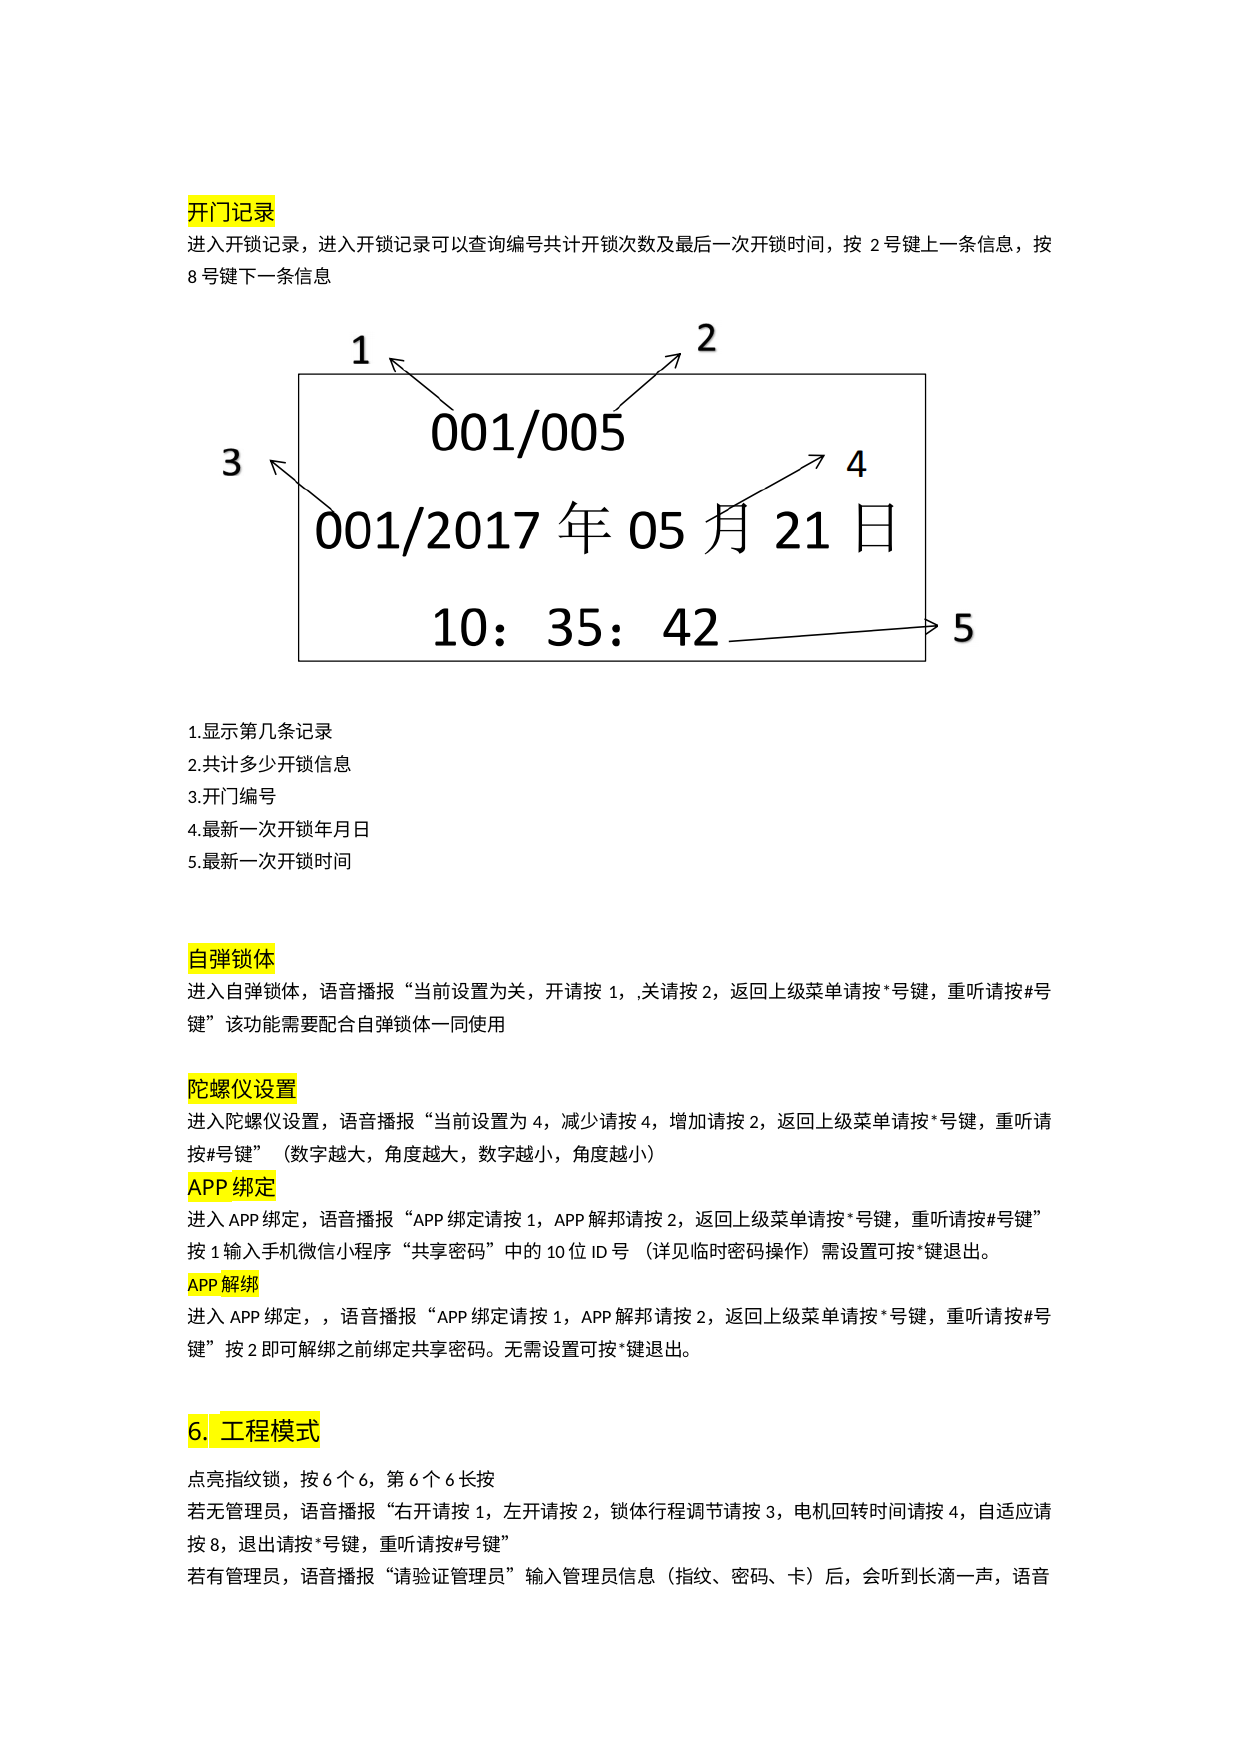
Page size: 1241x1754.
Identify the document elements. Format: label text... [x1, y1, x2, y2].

text 3.开门编号 [187, 779, 1053, 812]
text 4.最新一次开锁年月日 [187, 812, 1053, 844]
list 自弾锁体 [187, 942, 1053, 974]
text 进入APP绑定，语音播报“APP绑定请按1，APP解邦请按2，返回上级菜单请按*号键，重听请按#号键”按1输入手机微信小程序“共享密码”中的10位ID号 （详见临时密码操作）需设置可按*键退出。 [187, 1202, 1053, 1267]
list 陀螺仪设置 [187, 1072, 1053, 1104]
text 点亮指纹锁，按6个6，第6个6长按 [187, 1462, 1053, 1494]
text 1.显示第几条记录 [187, 714, 1053, 747]
list 工程模式 [187, 1397, 1053, 1462]
text 若无管理员，语音播报“右开请按1，左开请按2，锁体行程调节请按3，电机回转时间请按4，自适应请按8，退出请按*号键，重听请按#号键” [187, 1494, 1053, 1559]
text 进入开锁记录，进入开锁记录可以查询编号共计开锁次数及最后一次开锁时间，按2号键上一条信息，按8号键下一条信息 [187, 227, 1053, 292]
text 2.共计多少开锁信息 [187, 747, 1053, 779]
text 进入陀螺仪设置，语音播报“当前设置为4，减少请按4，增加请按2，返回上级菜单请按*号键，重听请按#号键”（数字越大，角度越大，数字越小，角度越小） [187, 1104, 1053, 1169]
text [187, 1559, 1053, 1592]
text 进入自弹锁体，语音播报“当前设置为关，开请按1，,关请按2，返回上级菜单请按*号键，重听请按#号键”该功能需要配合自弹锁体一同使用 [187, 974, 1053, 1039]
list 开门记录 [187, 194, 1053, 227]
text 进入APP绑定，，语音播报“APP绑定请按1，APP解邦请按2，返回上级菜单请按*号键，重听请按#号键”按2即可解绑之前绑定共享密码。无需设置可按*键退出。 [187, 1299, 1053, 1364]
text 5.最新一次开锁时间 [187, 844, 1053, 877]
list APP绑定 [187, 1169, 1053, 1202]
picture [187, 292, 1053, 688]
text APP解绑 [187, 1267, 1053, 1299]
